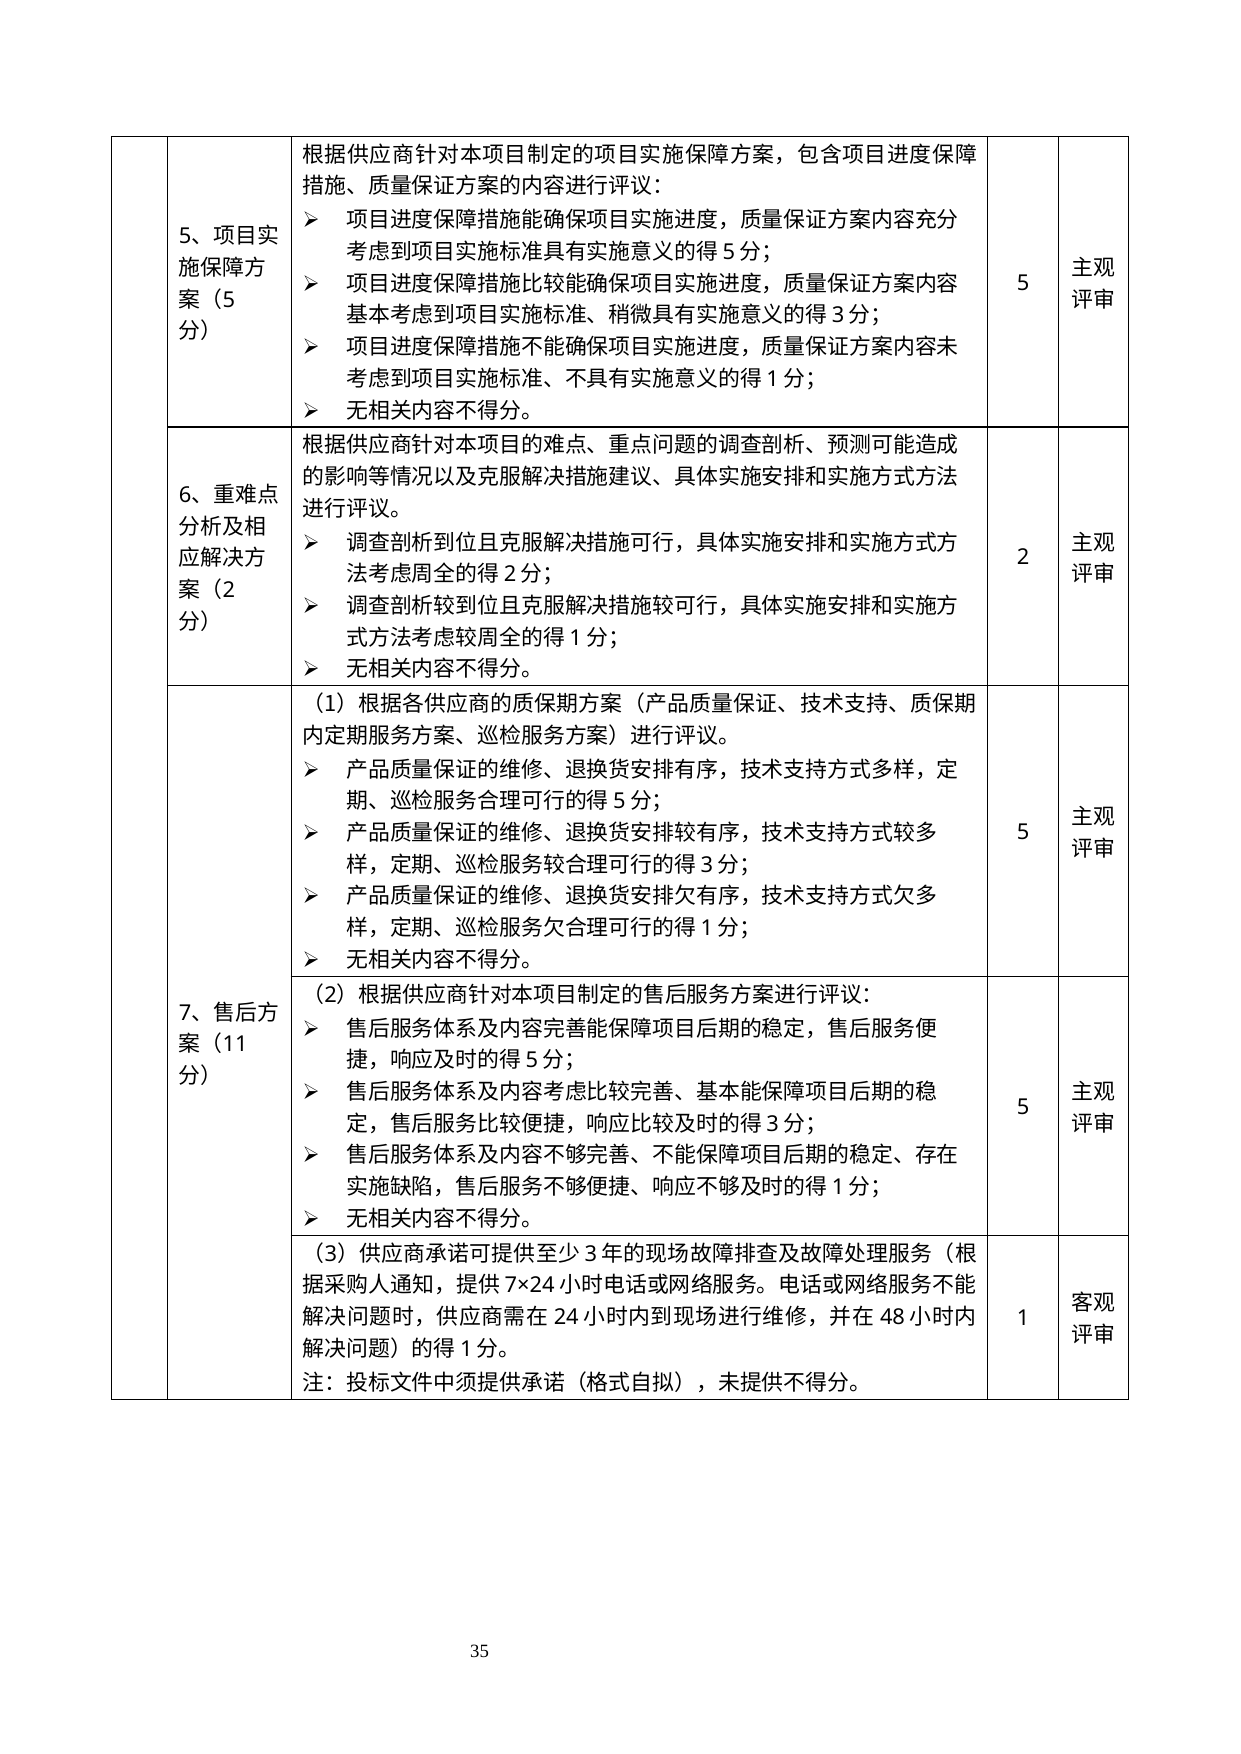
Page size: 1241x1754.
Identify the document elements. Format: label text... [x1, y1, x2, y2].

table_cell 5 [988, 686, 1058, 976]
table_cell 7、售后方案（11分） [168, 686, 291, 1398]
table_cell 6、重难点分析及相应解决方案（2分） [168, 428, 291, 685]
table_cell （3）供应商承诺可提供至少3年的现场故障排查及故障处理服务（根据采购人通知，提供7×24小时电话或网络服务。电话或网络服务不能解决问题时，供应商需在24小时内到现场进行维修，并在48小时内解决问题）的得1分。 注：投标文件中须提供承诺（格式自拟），未提供不得分。 [292, 1236, 987, 1398]
table_cell 根据供应商针对本项目制定的项目实施保障方案，包含项目进度保障措施、质量保证方案的内容进行评议： 项目进度保障措施能确保项目实施进度，质量保证方案内容充分考虑到项目实施标准具有实施意义的得5分； 项目进度保障措施比较能确保项目实施进度，质量保证方案内容基本考虑到项目实施标准、稍微具有实施意义的得3分； 项目进度保障措施不能确保项目实施进度，质量保证方案内容未考虑到项目实施标准、不具有实施意义的得1分； 无相关内容不得分。 [292, 137, 987, 426]
table_cell 主观评审 [1059, 428, 1128, 685]
table_cell 5 [988, 977, 1058, 1234]
table_cell 客观评审 [1059, 1236, 1128, 1398]
table_cell 主观评审 [1059, 137, 1128, 426]
table_cell 主观评审 [1059, 686, 1128, 976]
table_cell （1）根据各供应商的质保期方案（产品质量保证、技术支持、质保期内定期服务方案、巡检服务方案）进行评议。 产品质量保证的维修、退换货安排有序，技术支持方式多样，定期、巡检服务合理可行的得5分； 产品质量保证的维修、退换货安排较有序，技术支持方式较多样，定期、巡检服务较合理可行的得3分； 产品质量保证的维修、退换货安排欠有序，技术支持方式欠多样，定期、巡检服务欠合理可行的得1分； 无相关内容不得分。 [292, 686, 987, 976]
table_cell 根据供应商针对本项目的难点、重点问题的调查剖析、预测可能造成的影响等情况以及克服解决措施建议、具体实施安排和实施方式方法进行评议。 调查剖析到位且克服解决措施可行，具体实施安排和实施方式方法考虑周全的得2分； 调查剖析较到位且克服解决措施较可行，具体实施安排和实施方式方法考虑较周全的得1分； 无相关内容不得分。 [292, 428, 987, 685]
table_cell 2 [988, 428, 1058, 685]
table_cell 1 [988, 1236, 1058, 1398]
table_cell 5、项目实施保障方案（5分） [168, 137, 291, 426]
table_cell 主观评审 [1059, 977, 1128, 1234]
table_cell 5 [988, 137, 1058, 426]
table_cell （2）根据供应商针对本项目制定的售后服务方案进行评议： 售后服务体系及内容完善能保障项目后期的稳定，售后服务便捷，响应及时的得5分； 售后服务体系及内容考虑比较完善、基本能保障项目后期的稳定，售后服务比较便捷，响应比较及时的得3分； 售后服务体系及内容不够完善、不能保障项目后期的稳定、存在实施缺陷，售后服务不够便捷、响应不够及时的得1分； 无相关内容不得分。 [292, 977, 987, 1234]
